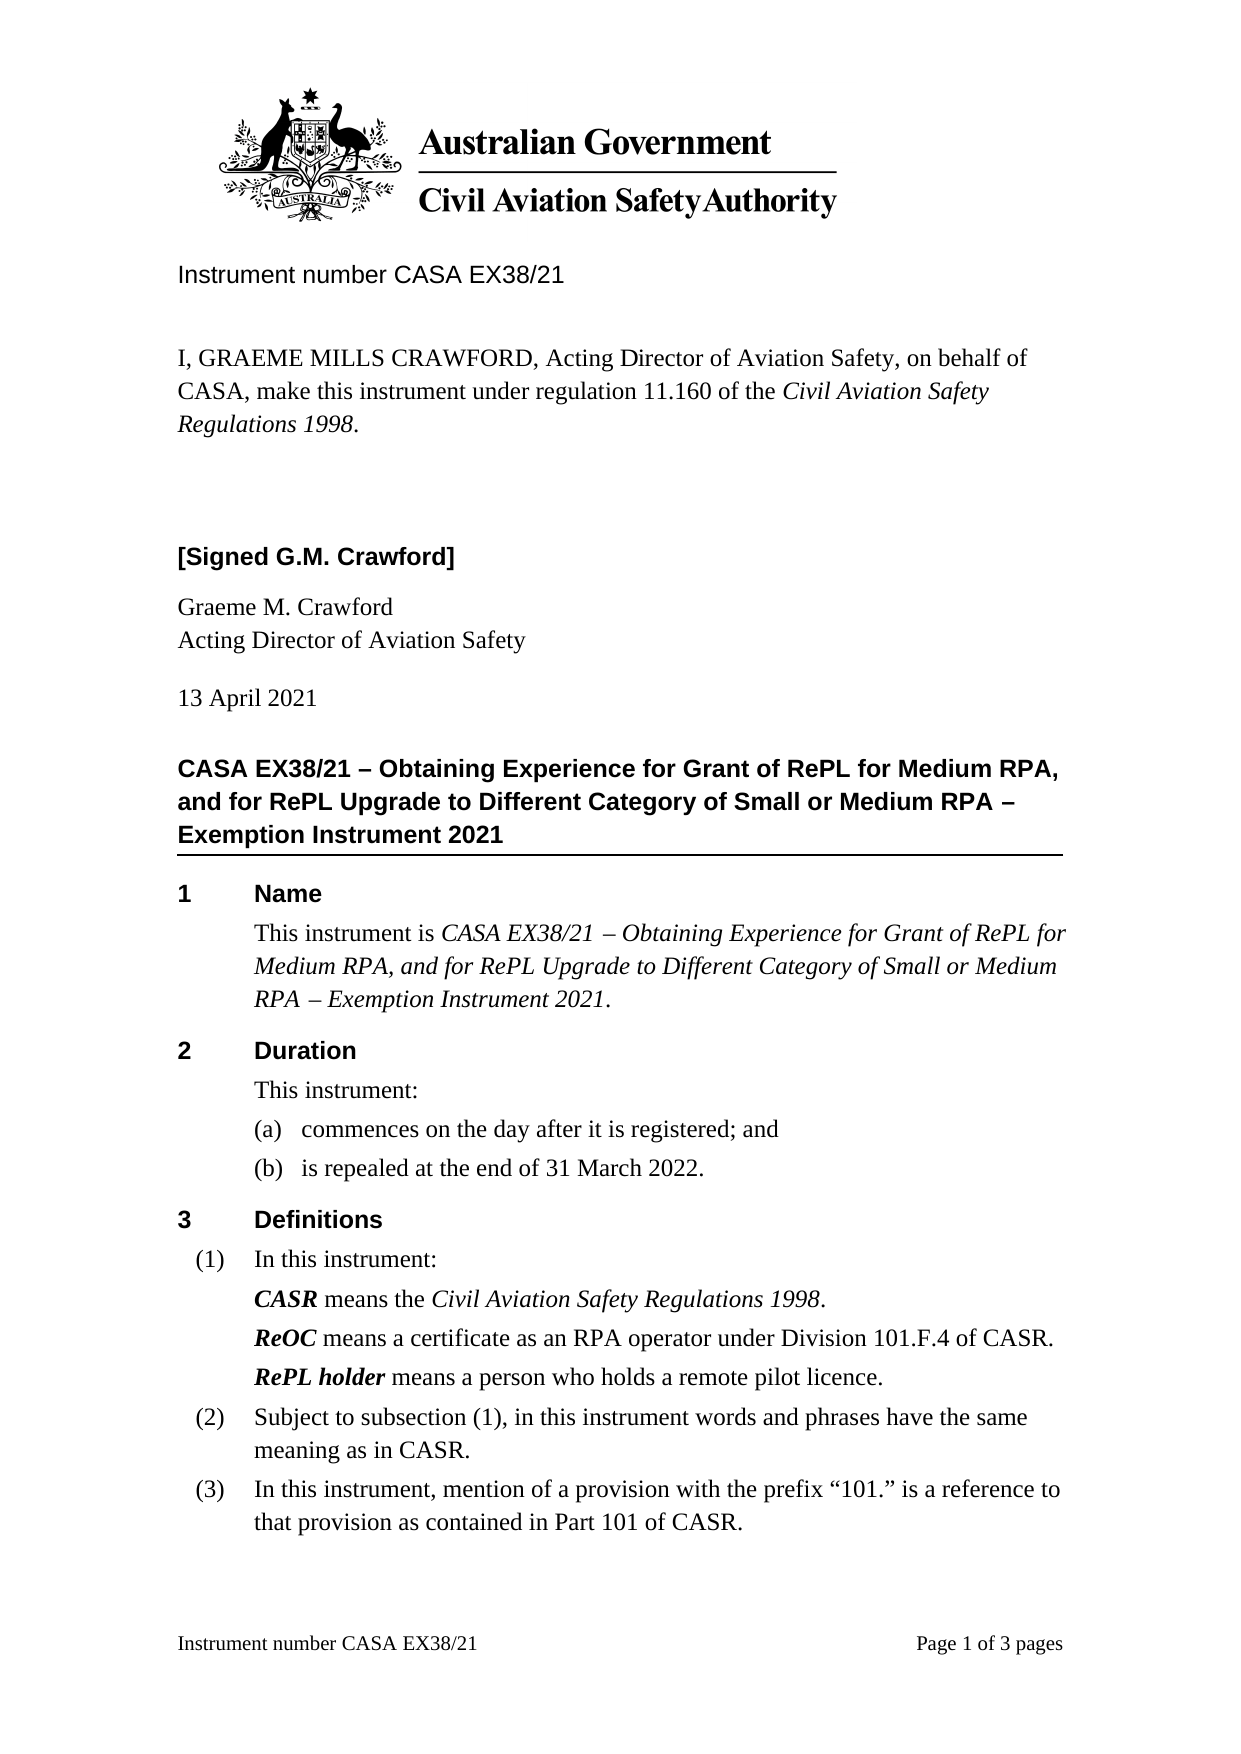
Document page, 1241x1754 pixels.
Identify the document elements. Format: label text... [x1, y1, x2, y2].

text (1) In this instrument: [148, 1244, 1063, 1273]
text RePL holder means a person who holds a remote pilot licence. [254, 1362, 1063, 1391]
text (2) Subject to subsection (1), in this instrument words and phrases have the same meaning as in CASR. [148, 1402, 1063, 1463]
subtitle 1 Name [177, 879, 1063, 907]
text (3) In this instrument, mention of a provision with the prefix “101.” is a reference to that provision as contained in Part 101 of CASR. [148, 1474, 1063, 1536]
text This instrument is CASA EX38/21 – Obtaining Experience for Grant of RePL for Medium RPA, and for RePL Upgrade to Different Category of Small or Medium RPA – Exemption Instrument 2021. [148, 918, 1078, 1013]
text ReOC means a certificate as an RPA operator under Division 101.F.4 of CASR. [254, 1323, 1063, 1352]
title Instrument number CASA EX38/21 [177, 260, 1063, 289]
text (b) is repealed at the end of 31 March 2022. [254, 1153, 1063, 1182]
subtitle 2 Duration [177, 1036, 1063, 1064]
text (a) commences on the day after it is registered; and [254, 1114, 1063, 1143]
text I, Graeme Mills Crawford, Acting Director of Aviation Safety, on behalf of CASA, make this instrument under regulation 11.160 of the Civil Aviation Safety Regulations 1998. [177, 343, 1063, 438]
picture [198, 82, 858, 242]
subtitle 3 Definitions [177, 1205, 1063, 1234]
text This instrument: [148, 1075, 1063, 1104]
text 13 April 2021 [177, 683, 1063, 712]
text CASR means the Civil Aviation Safety Regulations 1998. [254, 1284, 1063, 1313]
text CASA EX38/21 – Obtaining Experience for Grant of RePL for Medium RPA, and for RePL Upgrade to Different Category of Small or Medium RPA – Exemption Instrument 2021 [177, 753, 1063, 854]
text [Signed G.M. Crawford] [177, 542, 1063, 571]
text Graeme M. Crawford Acting Director of Aviation Safety [177, 592, 1063, 654]
